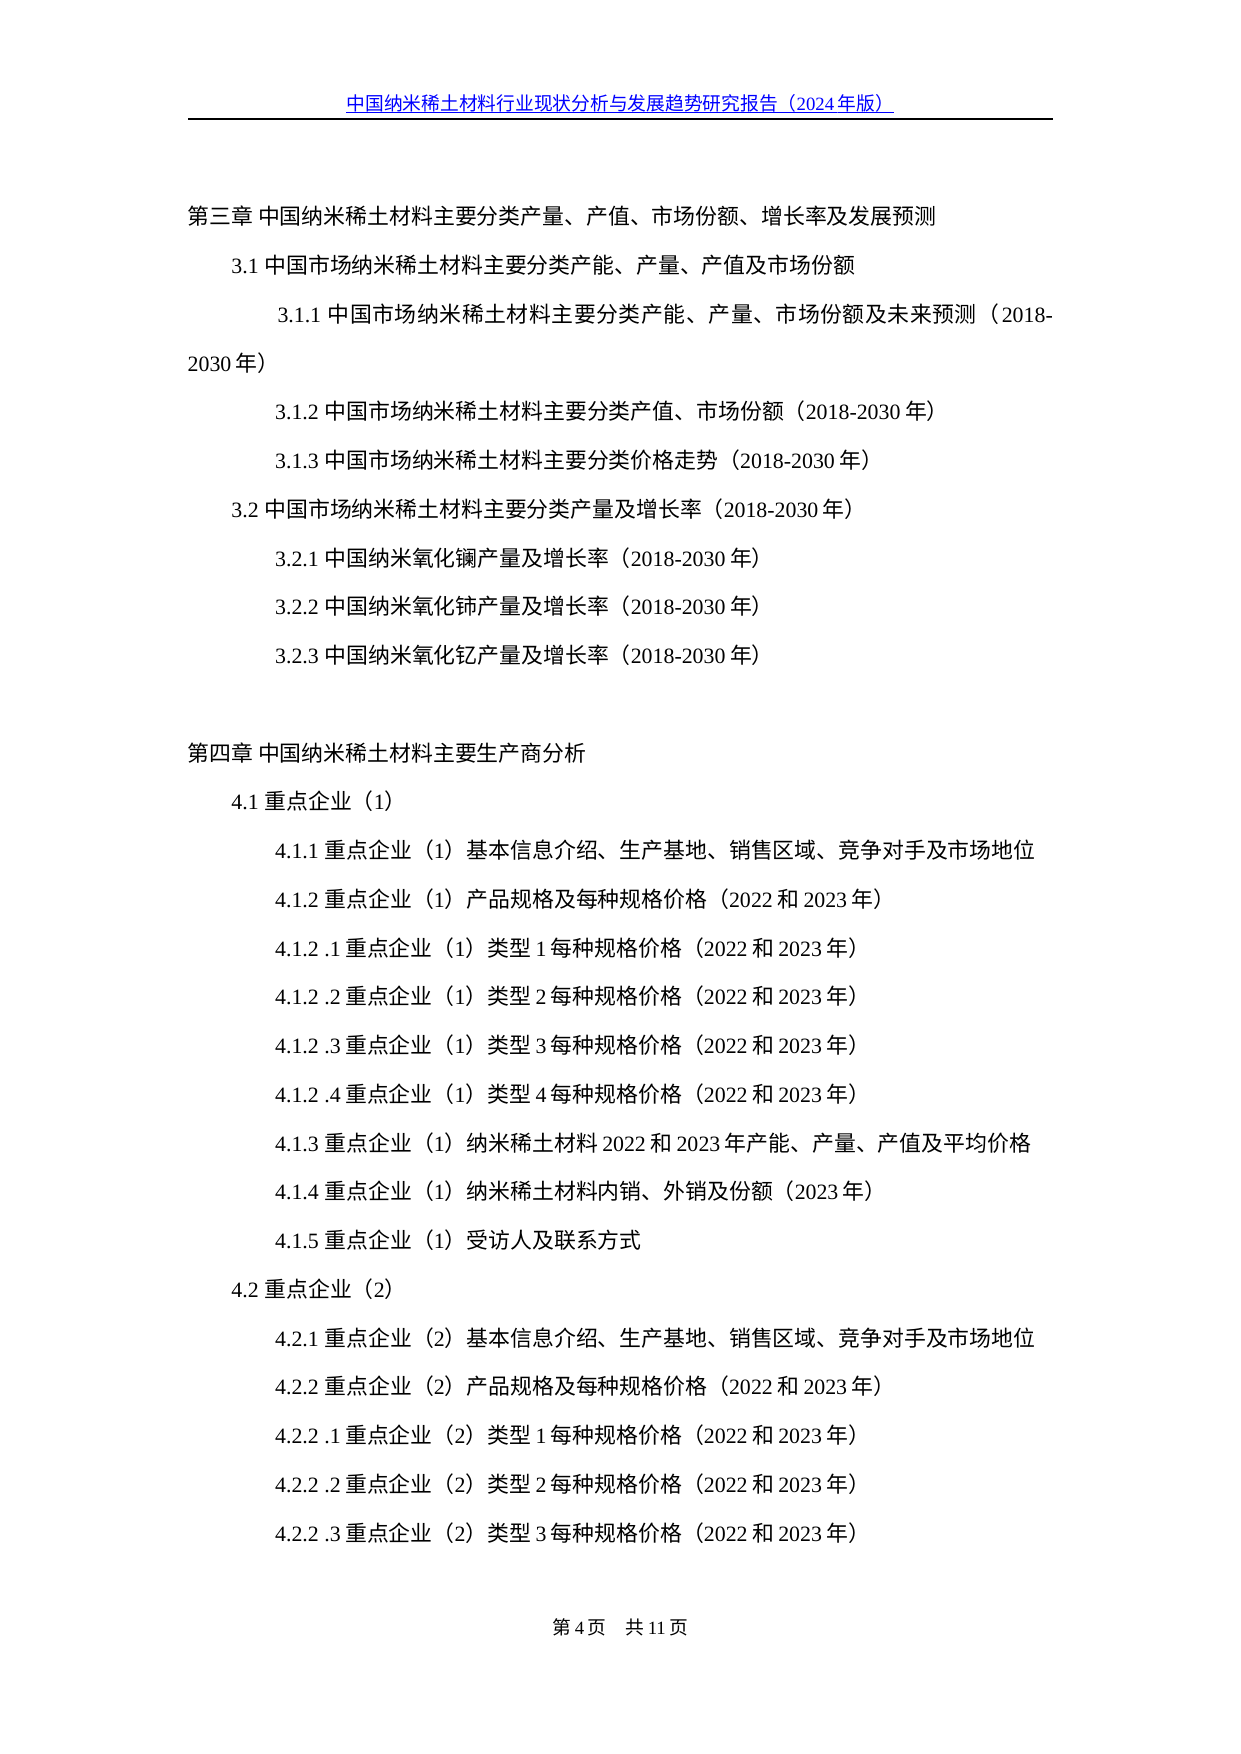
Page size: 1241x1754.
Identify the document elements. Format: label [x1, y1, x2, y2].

text [187, 150, 1053, 1548]
